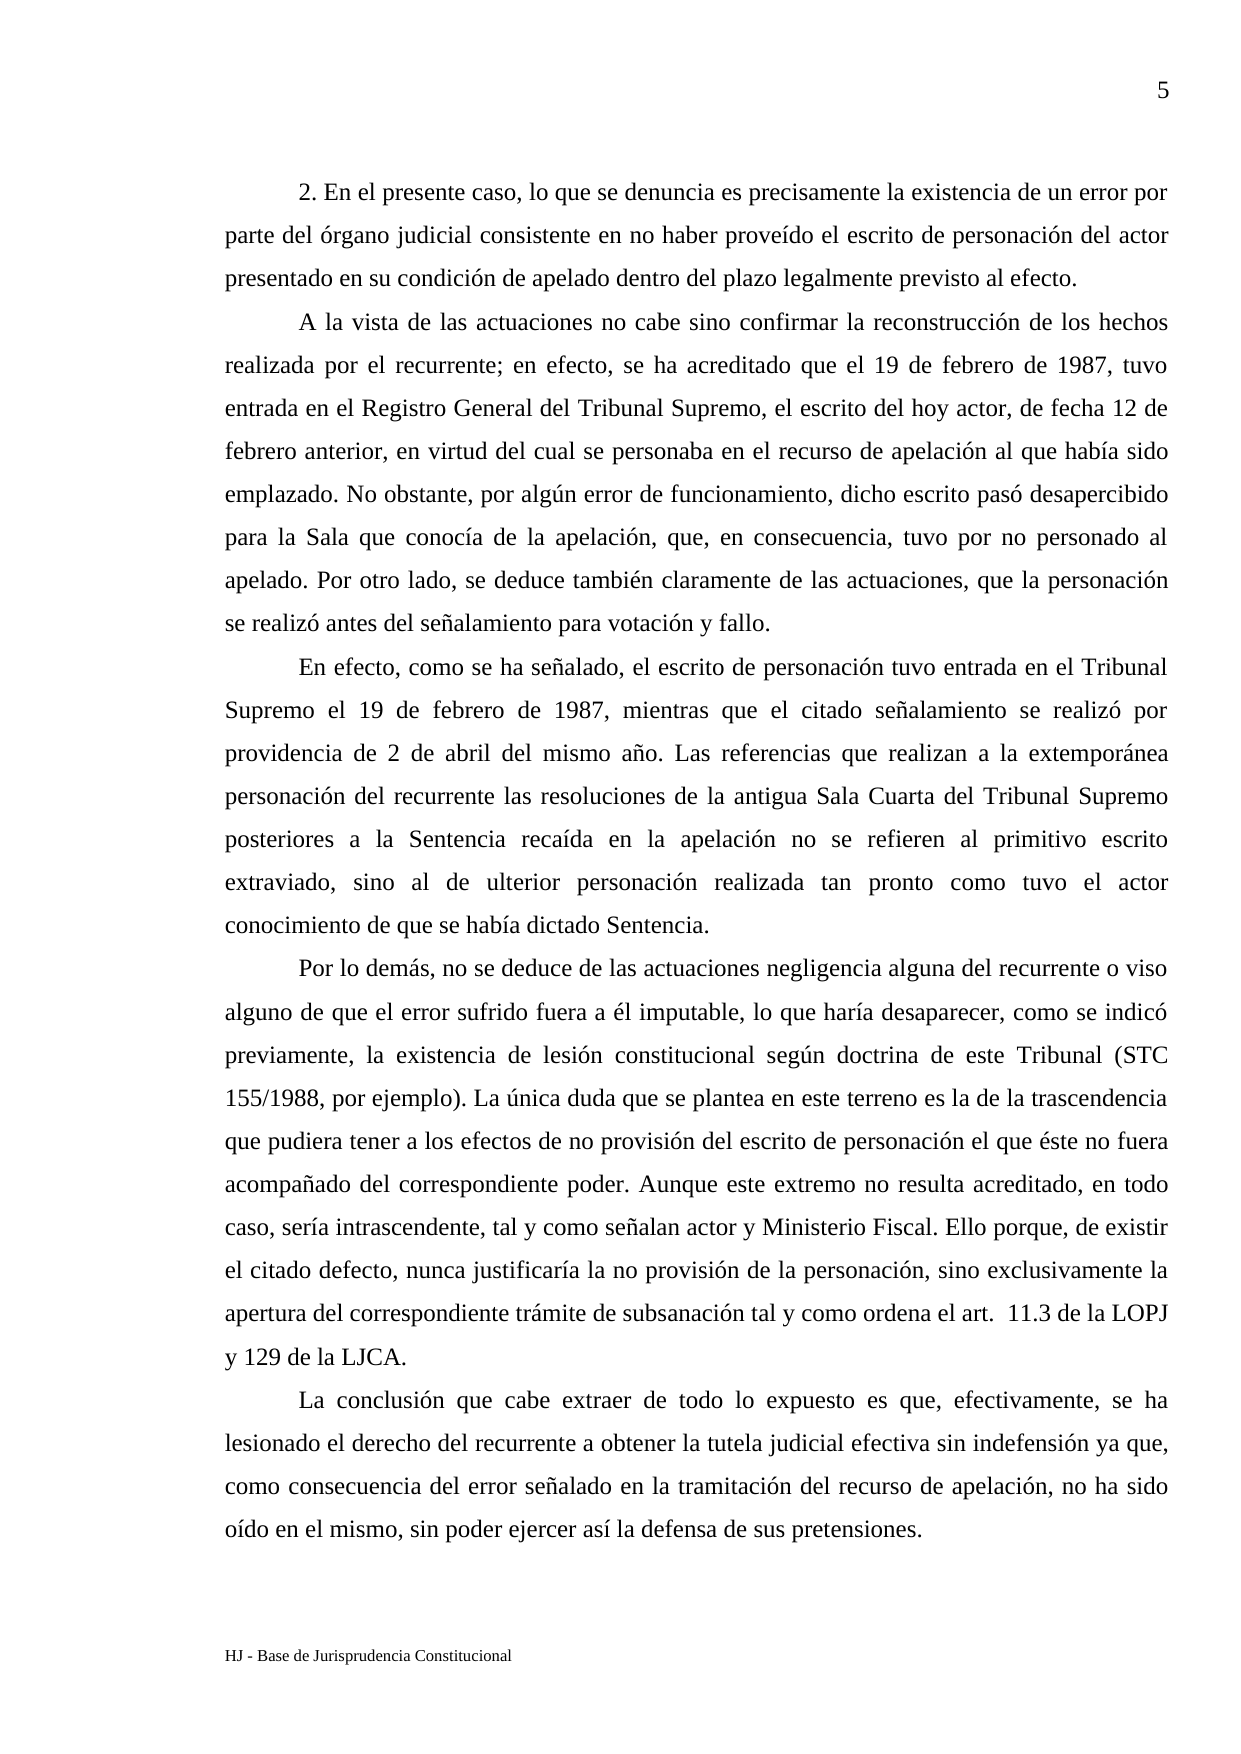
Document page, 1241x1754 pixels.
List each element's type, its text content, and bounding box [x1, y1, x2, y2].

text A la vista de las actuaciones no cabe sino confirmar la reconstrucción de los hechos realizada por el recurrente; en efecto, se ha acreditado que el 19 de febrero de 1987, tuvo entrada en el Registro General del Tribunal Supremo, el escrito del hoy actor, de fecha 12 de febrero anterior, en virtud del cual se personaba en el recurso de apelación al que había sido emplazado. No obstante, por algún error de funcionamiento, dicho escrito pasó desapercibido para la Sala que conocía de la apelación, que, en consecuencia, tuvo por no personado al apelado. Por otro lado, se deduce también claramente de las actuaciones, que la personación se realizó antes del señalamiento para votación y fallo. [224, 307, 1169, 637]
text Por lo demás, no se deduce de las actuaciones negligencia alguna del recurrente o viso alguno de que el error sufrido fuera a él imputable, lo que haría desaparecer, como se indicó previamente, la existencia de lesión constitucional según doctrina de este Tribunal (STC 155/1988, por ejemplo). La única duda que se plantea en este terreno es la de la trascendencia que pudiera tener a los efectos de no provisión del escrito de personación el que éste no fuera acompañado del correspondiente poder. Aunque este extremo no resulta acreditado, en todo caso, sería intrascendente, tal y como señalan actor y Ministerio Fiscal. Ello porque, de existir el citado defecto, nunca justificaría la no provisión de la personación, sino exclusivamente la apertura del correspondiente trámite de subsanación tal y como ordena el art. 11.3 de la LOPJ y 129 de la LJCA. [224, 953, 1169, 1370]
text En efecto, como se ha señalado, el escrito de personación tuvo entrada en el Tribunal Supremo el 19 de febrero de 1987, mientras que el citado señalamiento se realizó por providencia de 2 de abril del mismo año. Las referencias que realizan a la extemporánea personación del recurrente las resoluciones de la antigua Sala Cuarta del Tribunal Supremo posteriores a la Sentencia recaída en la apelación no se refieren al primitivo escrito extraviado, sino al de ulterior personación realizada tan pronto como tuvo el actor conocimiento de que se había dictado Sentencia. [224, 652, 1169, 939]
text La conclusión que cabe extraer de todo lo expuesto es que, efectivamente, se ha lesionado el derecho del recurrente a obtener la tutela judicial efectiva sin indefensión ya que, como consecuencia del error señalado en la tramitación del recurso de apelación, no ha sido oído en el mismo, sin poder ejercer así la defensa de sus pretensiones. [224, 1385, 1169, 1543]
text 2. En el presente caso, lo que se denuncia es precisamente la existencia de un error por parte del órgano judicial consistente en no haber proveído el escrito de personación del actor presentado en su condición de apelado dentro del plazo legalmente previsto al efecto. [224, 177, 1169, 292]
